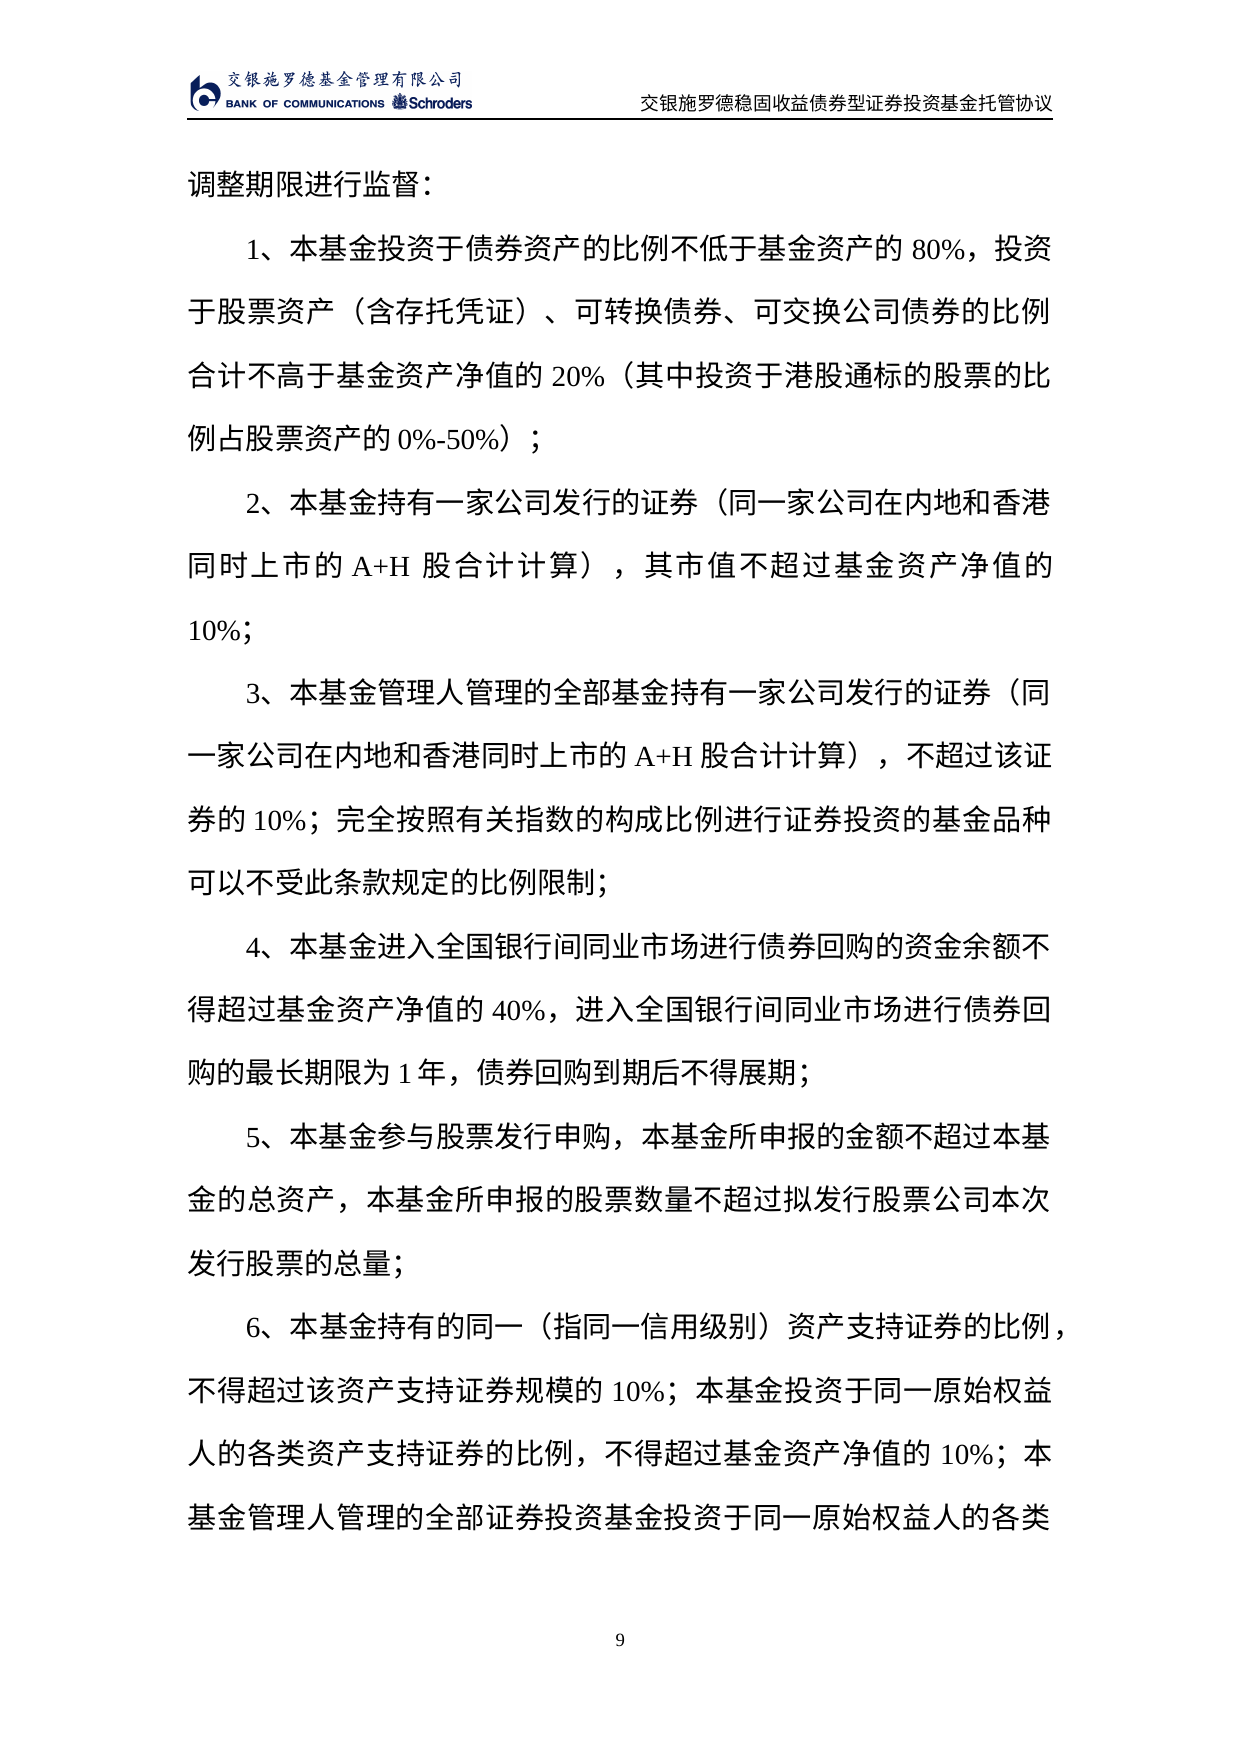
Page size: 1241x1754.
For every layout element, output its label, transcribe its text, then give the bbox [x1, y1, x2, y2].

text 1、本基金投资于债券资产的比例不低于基金资产的80%，投资于股票资产（含存托凭证）、可转换债券、可交换公司债券的比例合计不高于基金资产净值的20%（其中投资于港股通标的股票的比例占股票资产的0%-50%）； [187, 225, 1053, 458]
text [187, 1304, 1053, 1536]
picture [190, 71, 472, 111]
text 5、本基金参与股票发行申购，本基金所申报的金额不超过本基金的总资产，本基金所申报的股票数量不超过拟发行股票公司本次发行股票的总量； [187, 1113, 1053, 1283]
text 4、本基金进入全国银行间同业市场进行债券回购的资金余额不得超过基金资产净值的40%，进入全国银行间同业市场进行债券回购的最长期限为1年，债券回购到期后不得展期； [187, 923, 1053, 1092]
text 3、本基金管理人管理的全部基金持有一家公司发行的证券（同一家公司在内地和香港同时上市的A+H 股合计计算），不超过该证券的10%；完全按照有关指数的构成比例进行证券投资的基金品种可以不受此条款规定的比例限制； [187, 669, 1053, 902]
text 2、本基金持有一家公司发行的证券（同一家公司在内地和香港同时上市的A+H 股合计计算），其市值不超过基金资产净值的10%； [187, 479, 1053, 648]
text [187, 162, 1053, 204]
